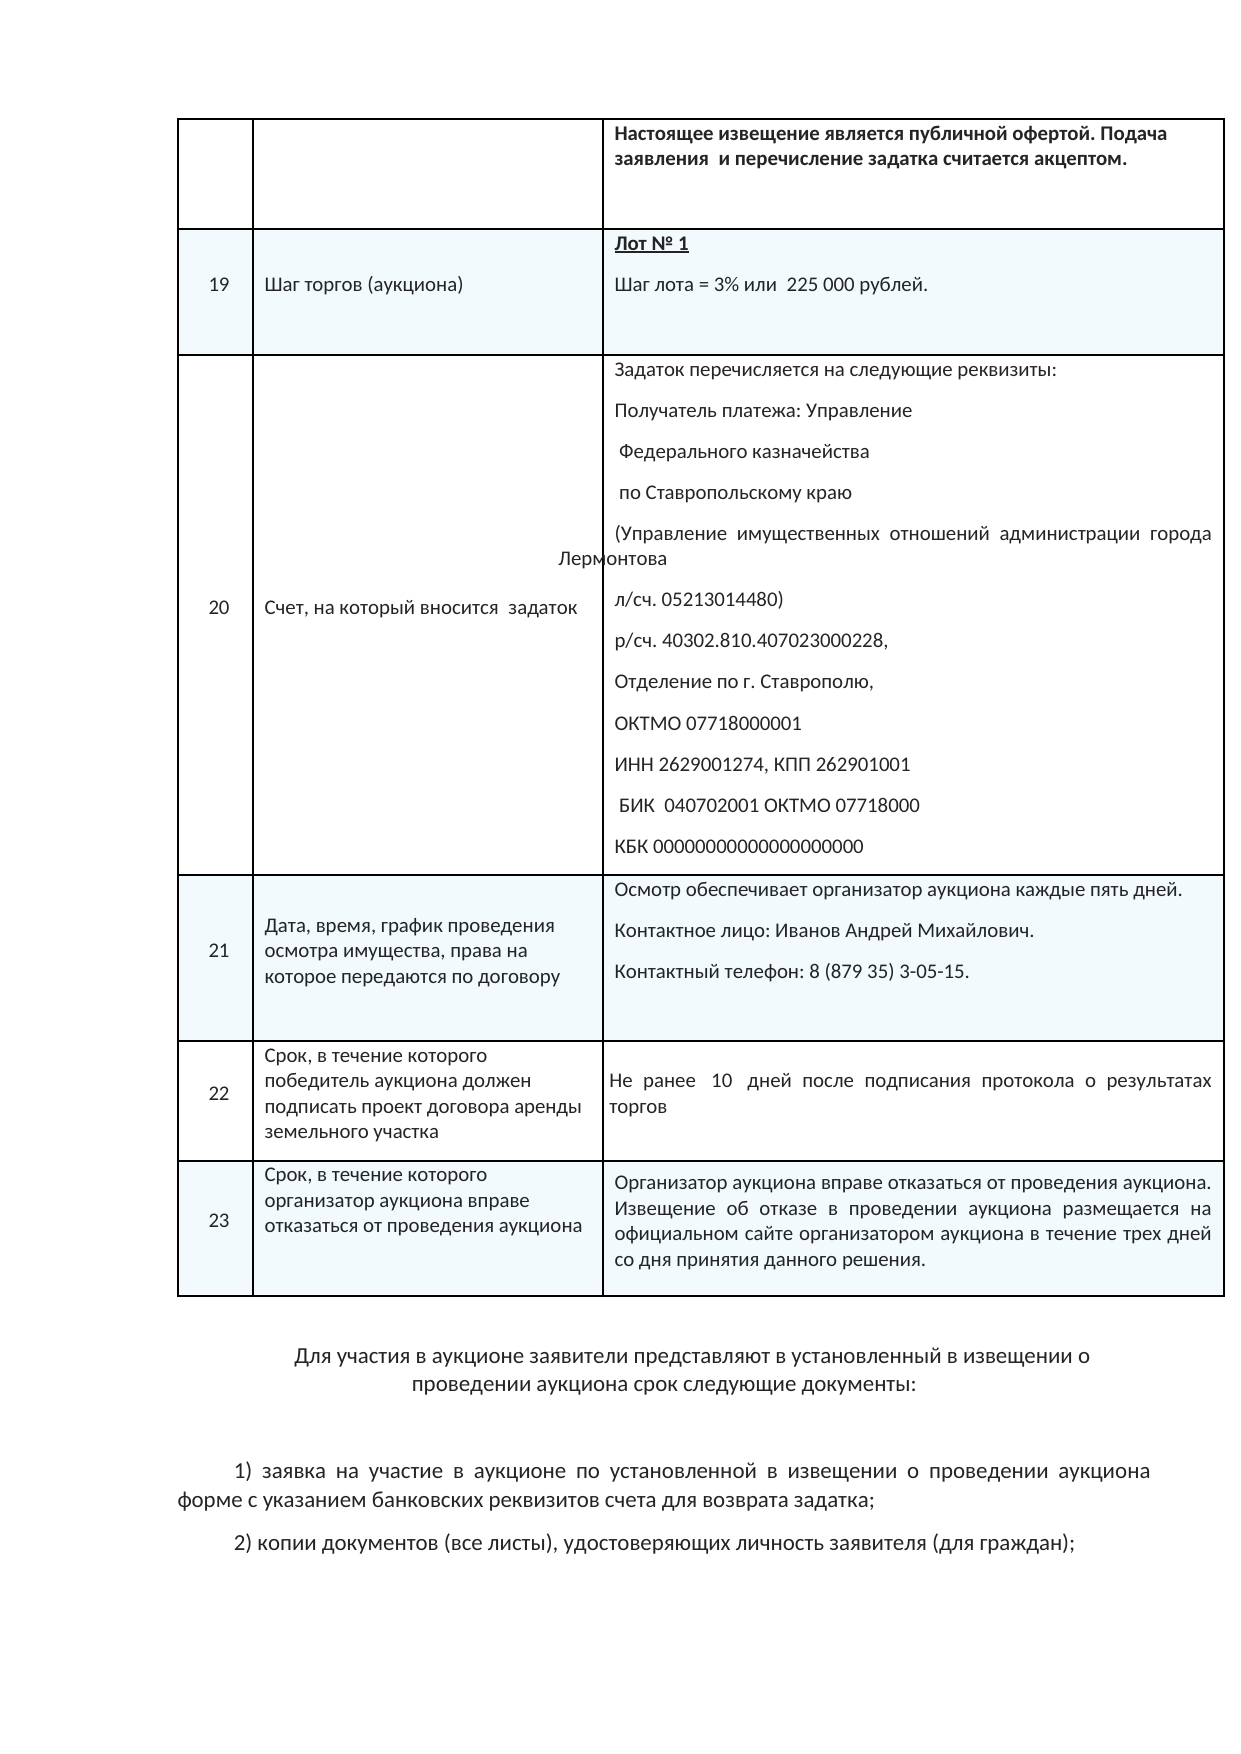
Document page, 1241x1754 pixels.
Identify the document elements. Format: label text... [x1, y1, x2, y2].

text 2) копии документов (все листы), удостоверяющих личность заявителя (для граждан); [177, 1528, 1152, 1556]
text 1) заявка на участие в аукционе по установленной в извещении о проведении аукциона форме с указанием банковских реквизитов счета для возврата задатка; [177, 1457, 1152, 1513]
table_cell Шаг торгов (аукциона) [254, 230, 602, 354]
table_cell Лот № 1 Шаг лота = 3% или 225 000 рублей. [604, 230, 1223, 354]
table_cell 19 [179, 230, 252, 354]
table_cell 18 [179, 120, 252, 228]
table_cell 20 [179, 356, 252, 874]
table_cell 21 [179, 876, 252, 1040]
table_cell Задаток перечисляется на следующие реквизиты: Получатель платежа: Управление Федерального казначейства по Ставропольскому краю (Управление имущественных отношений администрации города Лермонтова л/сч. 05213014480) р/сч. 40302.810.407023000228, Отделение по г. Ставрополю, ОКТМО 07718000001 ИНН 2629001274, КПП 262901001 БИК 040702001 ОКТМО 07718000 КБК 00000000000000000000 [604, 356, 1223, 874]
table_cell Дата, время, график проведения осмотра имущества, права на которое передаются по договору [254, 876, 602, 1040]
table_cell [254, 120, 602, 228]
table_cell Срок, в течение которого организатор аукциона вправе отказаться от проведения аукциона [254, 1162, 602, 1294]
text Для участия в аукционе заявители представляют в установленный в извещении о проведении аукциона срок следующие документы: [177, 1341, 1152, 1397]
table_cell Счет, на который вносится задаток [254, 356, 602, 874]
table_cell Срок, в течение которого победитель аукциона должен подписать проект договора аренды земельного участка [254, 1042, 602, 1159]
table_cell 23 [179, 1162, 252, 1294]
table_cell 22 [179, 1042, 252, 1159]
table_cell Не ранее 10 дней после подписания протокола о результатах торгов [604, 1042, 1223, 1159]
table_cell Организатор аукциона вправе отказаться от проведения аукциона. Извещение об отказе в проведении аукциона размещается на официальном сайте организатором аукциона в течение трех дней со дня принятия данного решения. [604, 1162, 1223, 1294]
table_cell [604, 120, 1223, 228]
table_cell Осмотр обеспечивает организатор аукциона каждые пять дней. Контактное лицо: Иванов Андрей Михайлович. Контактный телефон: 8 (879 35) 3-05-15. [604, 876, 1223, 1040]
